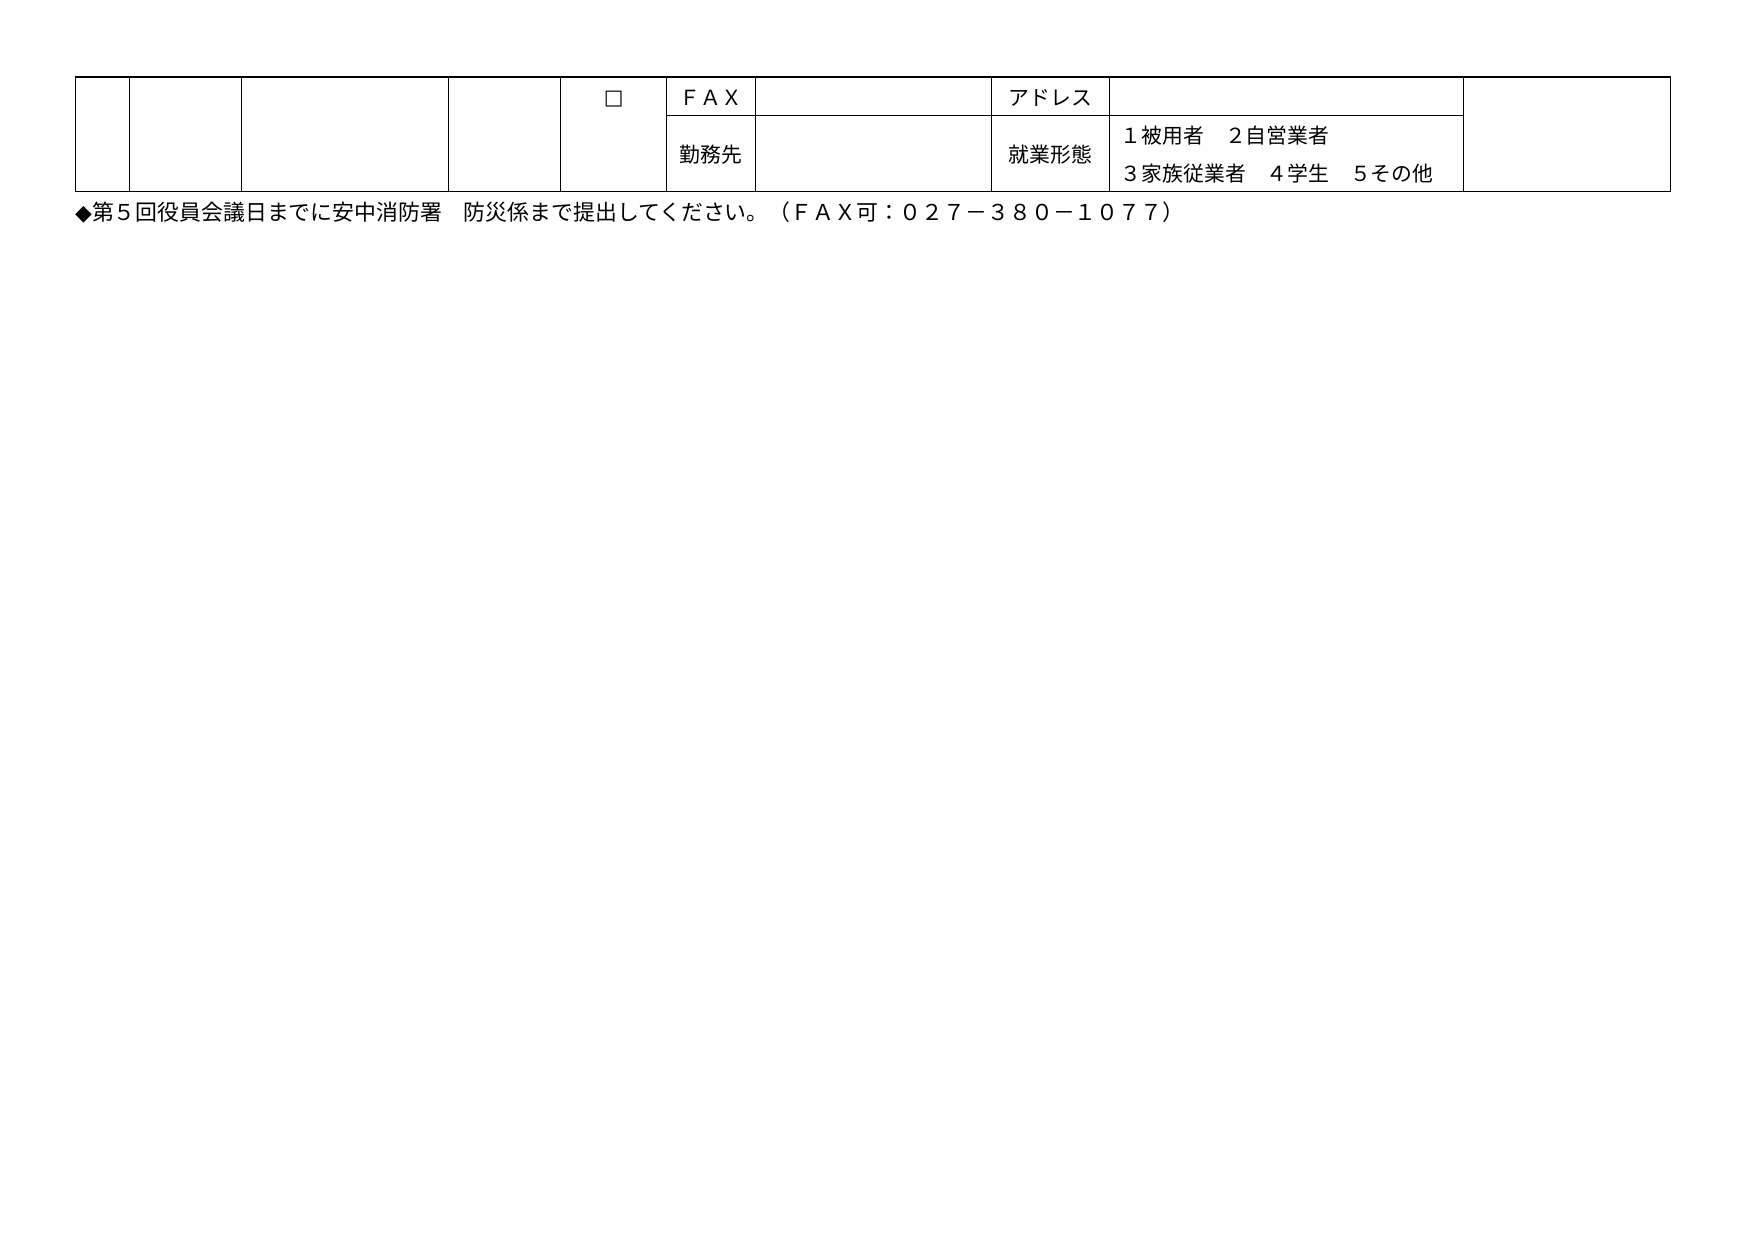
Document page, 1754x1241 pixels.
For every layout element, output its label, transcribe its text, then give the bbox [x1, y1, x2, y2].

table_cell 就業形態 [992, 116, 1109, 191]
table_cell [756, 78, 991, 115]
table_cell アドレス [992, 78, 1109, 115]
table_cell [1110, 78, 1463, 115]
table_cell １被用者 ２自営業者 ３家族従業者 ４学生 ５その他 [1110, 116, 1463, 191]
table_cell ＦＡＸ [667, 78, 755, 115]
table_cell [756, 116, 991, 191]
table_cell 勤務先 [667, 116, 755, 191]
text ◆第５回役員会議日までに安中消防署 防災係まで提出してください。（ＦＡＸ可：０２７－３８０－１０７７） [75, 192, 1679, 229]
